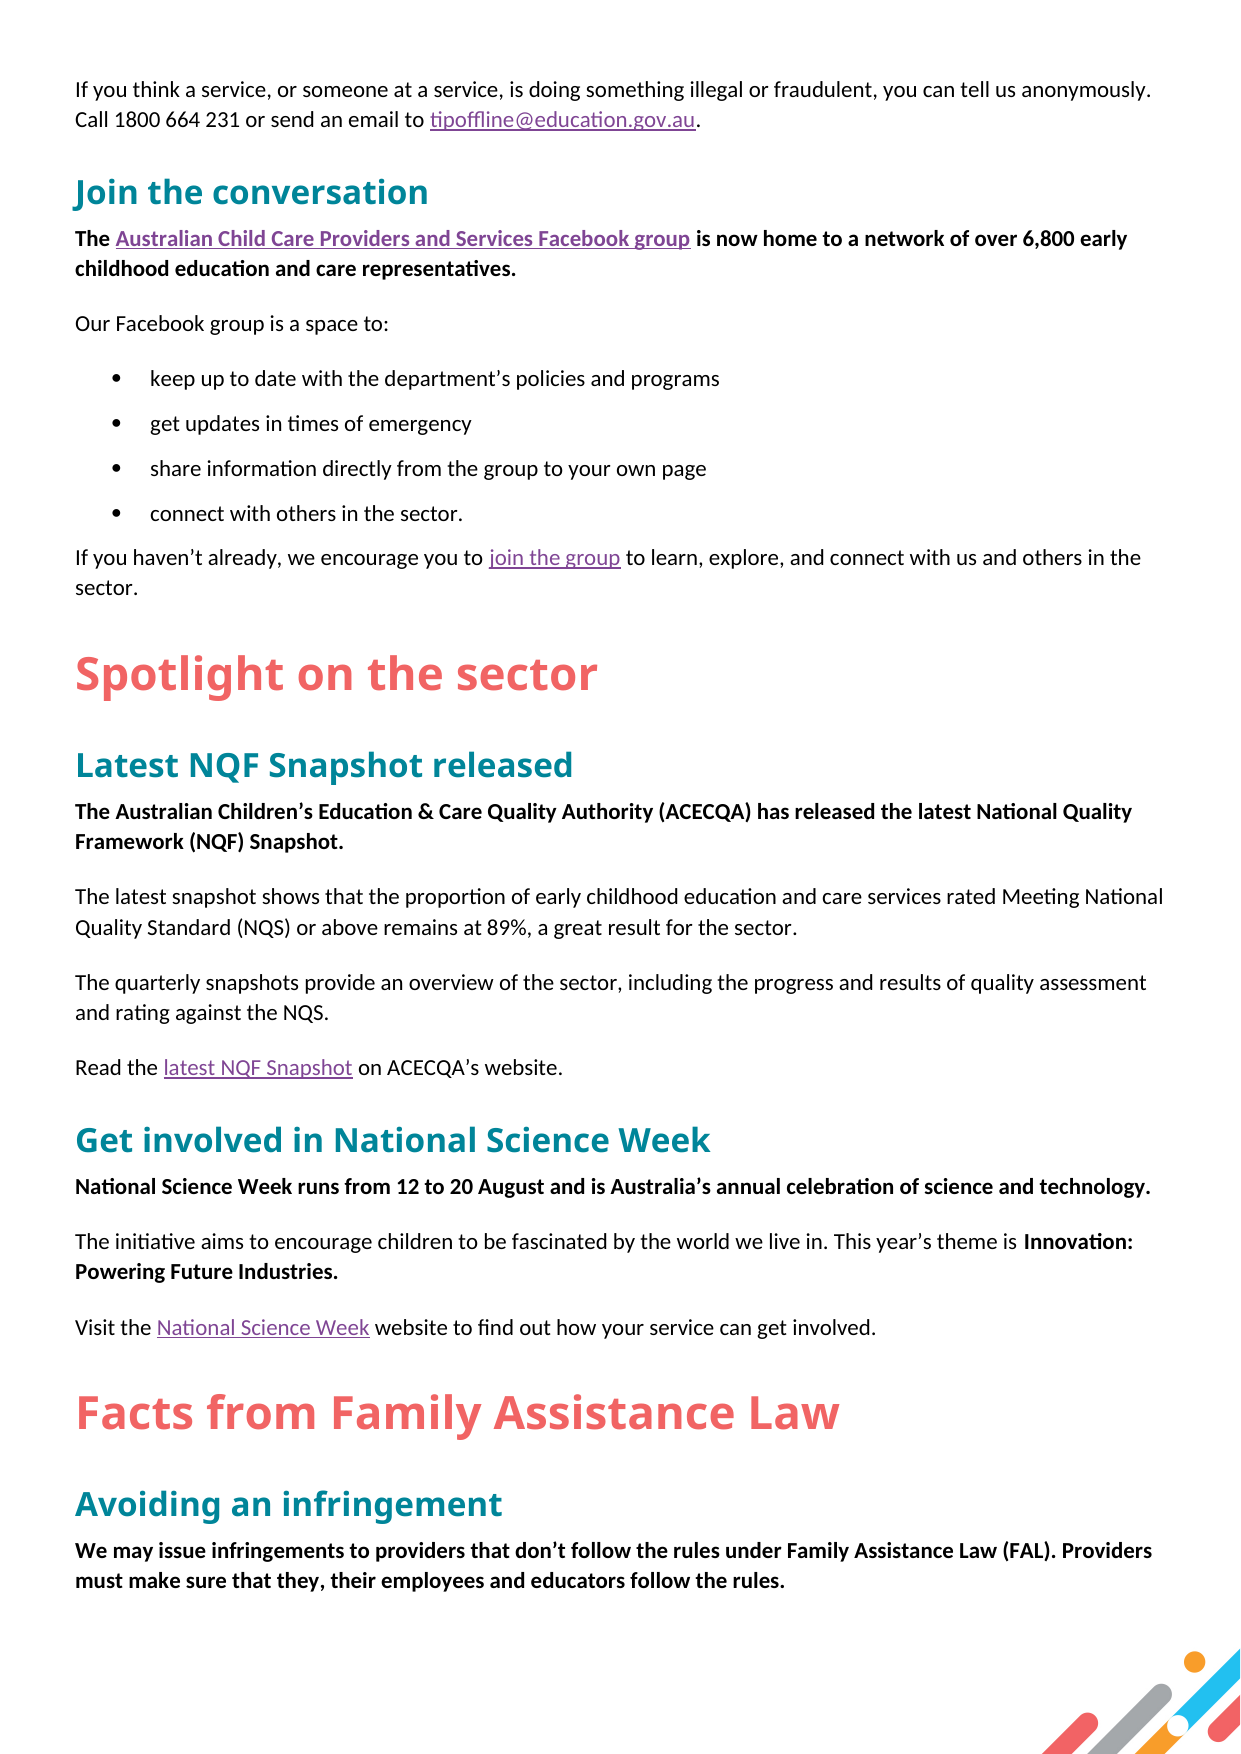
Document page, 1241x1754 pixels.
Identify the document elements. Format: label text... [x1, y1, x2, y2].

text Visit the National Science Week website to find out how your service can get involved. [75, 1313, 1165, 1341]
subtitle Get involved in National Science Week [75, 1117, 1165, 1162]
subtitle Join the conversation [75, 169, 1165, 214]
text The initiative aims to encourage children to be fascinated by the world we live in. This year’s theme is Innovation: Powering Future Industries. [75, 1227, 1165, 1286]
text Our Facebook group is a space to: [75, 309, 1165, 337]
list share information directly from the group to your own page [112, 454, 1165, 482]
subtitle Facts from Family Assistance Law [75, 1380, 1165, 1443]
list get updates in times of emergency [112, 409, 1165, 437]
text The latest snapshot shows that the proportion of early childhood education and care services rated Meeting National Quality Standard (NQS) or above remains at 89%, a great result for the sector. [75, 882, 1165, 941]
text The Australian Children’s Education & Care Quality Authority (ACECQA) has released the latest National Quality Framework (NQF) Snapshot. [75, 797, 1165, 855]
text The quarterly snapshots provide an overview of the sector, including the progress and results of quality assessment and rating against the NQS. [75, 968, 1165, 1026]
subtitle Spotlight on the sector [75, 641, 1165, 704]
text We may issue infringements to providers that don’t follow the rules under Family Assistance Law (FAL). Providers must make sure that they, their employees and educators follow the rules. [75, 1536, 1165, 1594]
list keep up to date with the department’s policies and programs [112, 364, 1165, 393]
subtitle Avoiding an infringement [75, 1481, 1165, 1526]
text If you think a service, or someone at a service, is doing something illegal or fraudulent, you can tell us anonymously. Call 1800 664 231 or send an email to tipoffline@education.gov.au. [75, 75, 1165, 133]
text The Australian Child Care Providers and Services Facebook group is now home to a network of over 6,800 early childhood education and care representatives. [75, 224, 1165, 282]
list connect with others in the sector. [112, 499, 1165, 527]
subtitle Latest NQF Snapshot released [75, 742, 1165, 787]
text Read the latest NQF Snapshot on ACECQA’s website. [75, 1053, 1165, 1081]
text If you haven’t already, we encourage you to join the group to learn, explore, and connect with us and others in the sector. [75, 543, 1165, 602]
text National Science Week runs from 12 to 20 August and is Australia’s annual celebration of science and technology. [75, 1172, 1165, 1200]
picture [1041, 1647, 1241, 1754]
